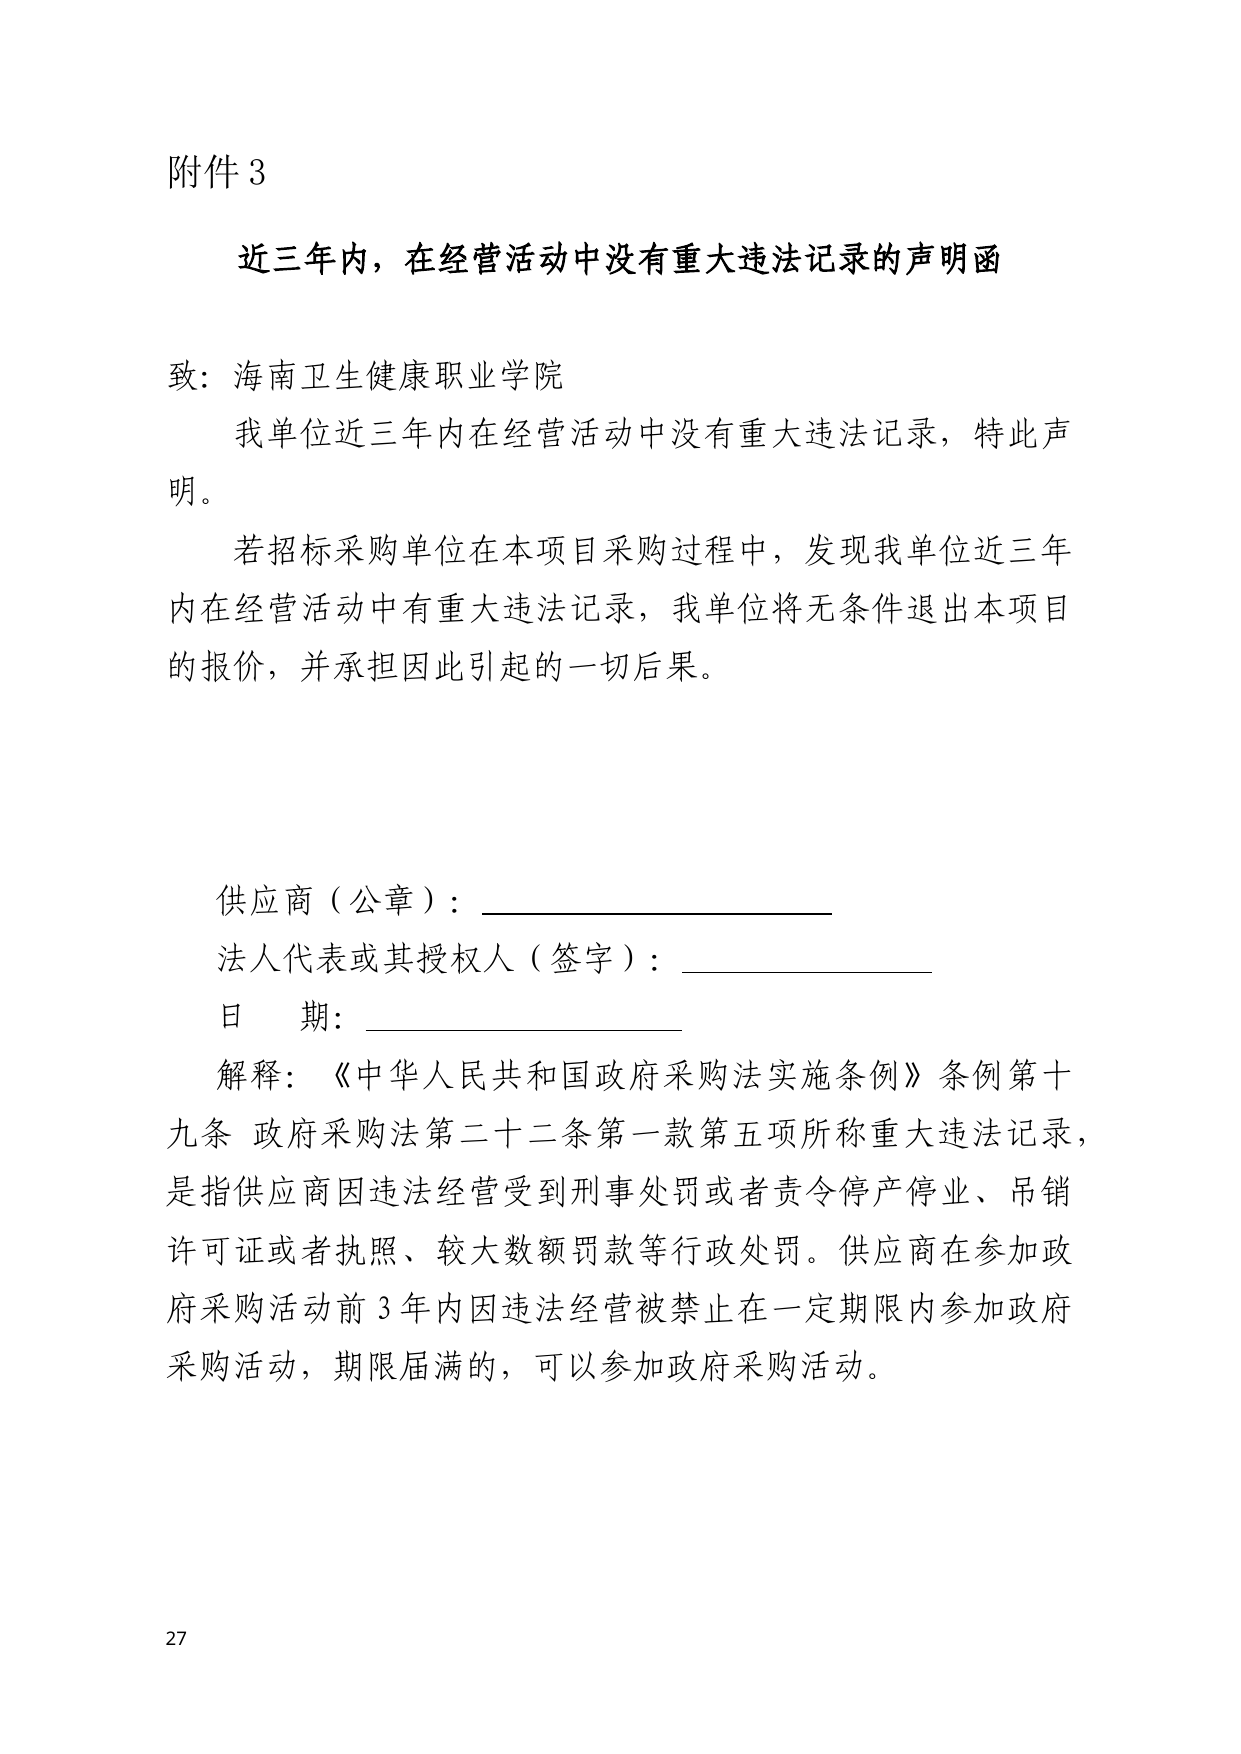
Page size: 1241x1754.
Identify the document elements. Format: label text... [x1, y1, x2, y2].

text 我单位近三年内在经营活动中没有重大违法记录，特此声明。 [165, 399, 1075, 515]
text 日 期： [165, 982, 1075, 1040]
text 法人代表或其授权人（签字）： [165, 924, 1075, 982]
text 附件3 [165, 148, 1075, 190]
text 解释：《中华人民共和国政府采购法实施条例》条例第十九条 政府采购法第二十二条第一款第五项所称重大违法记录，是指供应商因违法经营受到刑事处罚或者责令停产停业、吊销许可证或者执照、较大数额罚款等行政处罚。供应商在参加政府采购活动前3年内因违法经营被禁止在一定期限内参加政府采购活动，期限届满的，可以参加政府采购活动。 [165, 1040, 1075, 1390]
text 近三年内，在经营活动中没有重大违法记录的声明函 [165, 224, 1075, 282]
text 致：海南卫生健康职业学院 [165, 340, 1075, 399]
text 供应商（公章）： [165, 865, 1075, 924]
text 若招标采购单位在本项目采购过程中，发现我单位近三年内在经营活动中有重大违法记录，我单位将无条件退出本项目的报价，并承担因此引起的一切后果。 [165, 515, 1075, 690]
